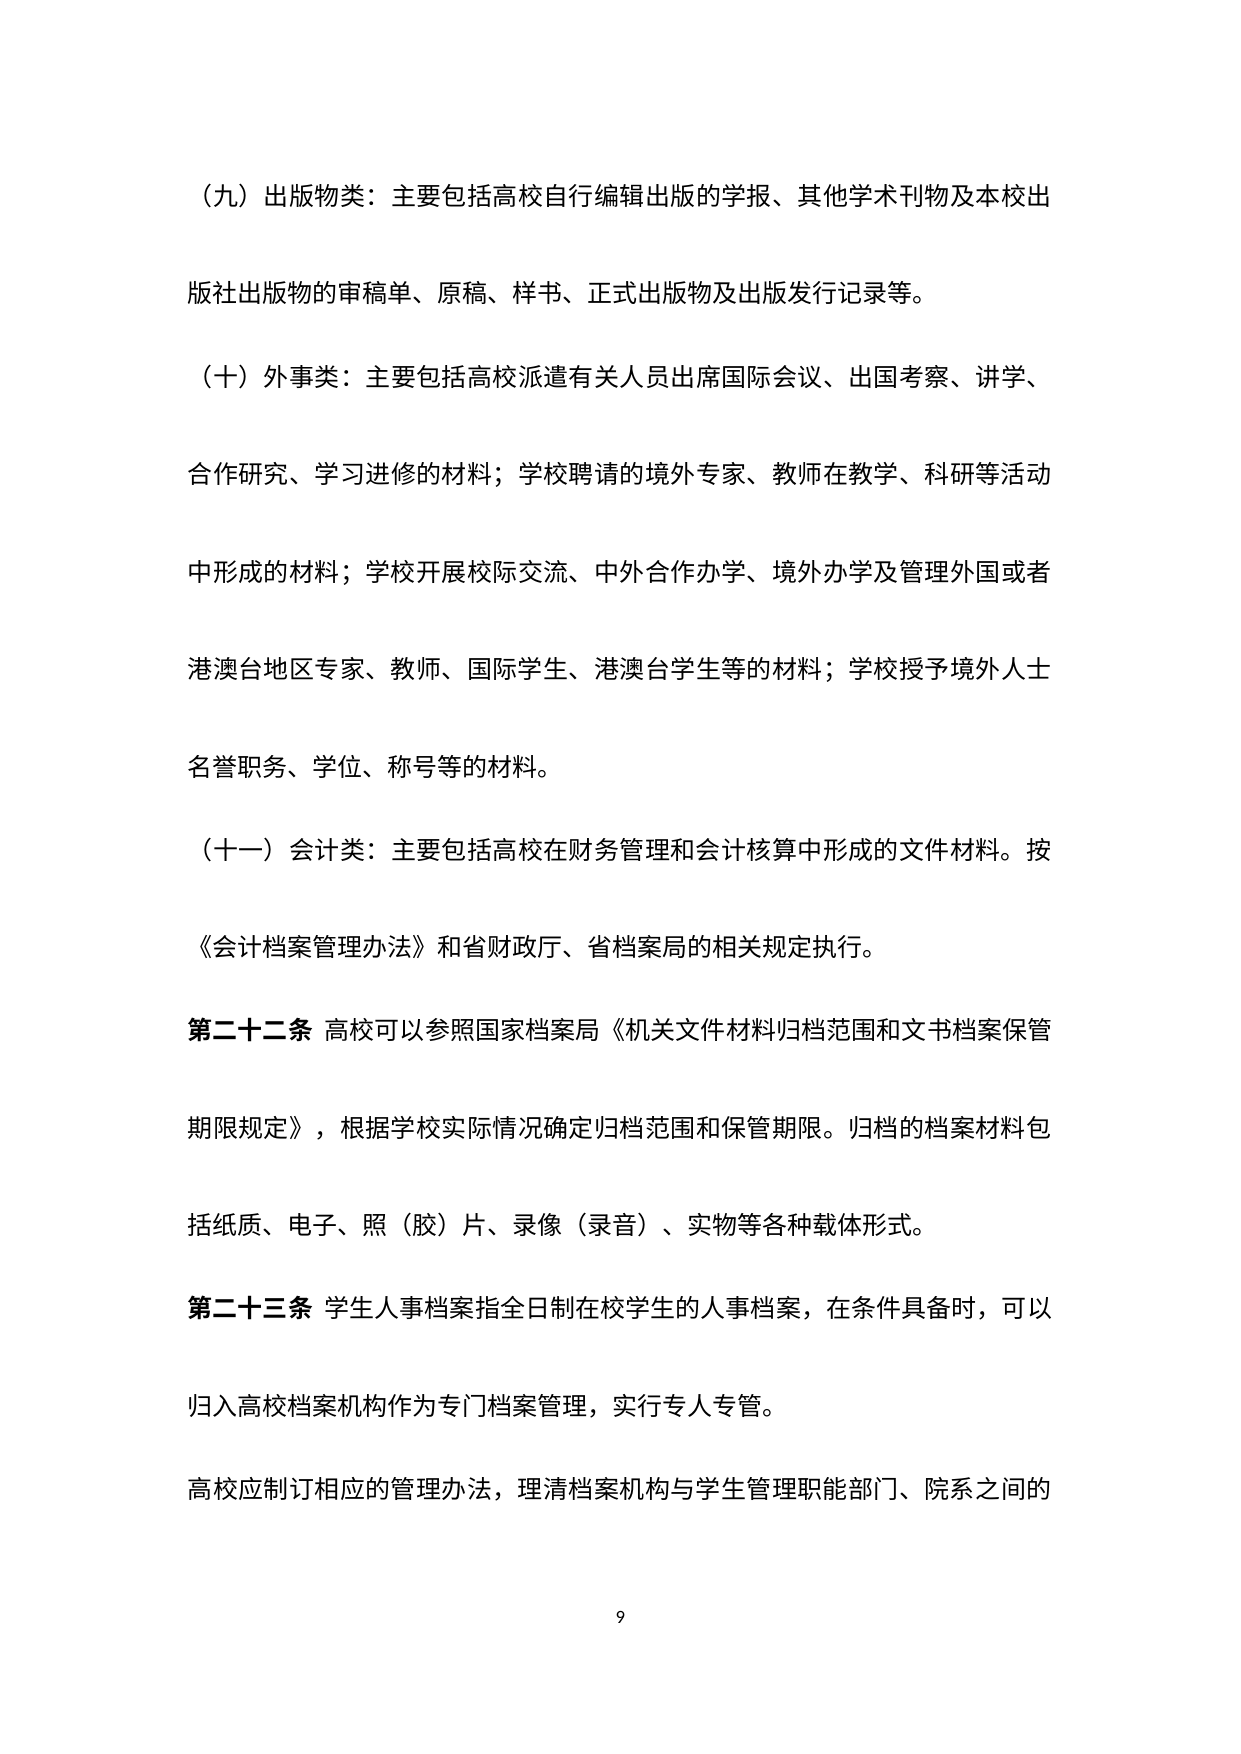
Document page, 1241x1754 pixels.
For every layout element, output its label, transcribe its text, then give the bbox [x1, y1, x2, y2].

text 第二十三条 学生人事档案指全日制在校学生的人事档案，在条件具备时，可以归入高校档案机构作为专门档案管理，实行专人专管。 [187, 1274, 1053, 1437]
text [187, 1455, 1053, 1520]
text （九）出版物类：主要包括高校自行编辑出版的学报、其他学术刊物及本校出版社出版物的审稿单、原稿、样书、正式出版物及出版发行记录等。 [187, 162, 1053, 324]
text （十一）会计类：主要包括高校在财务管理和会计核算中形成的文件材料。按《会计档案管理办法》和省财政厅、省档案局的相关规定执行。 [187, 816, 1053, 978]
text （十）外事类：主要包括高校派遣有关人员出席国际会议、出国考察、讲学、合作研究、学习进修的材料；学校聘请的境外专家、教师在教学、科研等活动中形成的材料；学校开展校际交流、中外合作办学、境外办学及管理外国或者港澳台地区专家、教师、国际学生、港澳台学生等的材料；学校授予境外人士名誉职务、学位、称号等的材料。 [187, 343, 1053, 798]
text 第二十二条 高校可以参照国家档案局《机关文件材料归档范围和文书档案保管期限规定》，根据学校实际情况确定归档范围和保管期限。归档的档案材料包括纸质、电子、照（胶）片、录像（录音）、实物等各种载体形式。 [187, 996, 1053, 1256]
